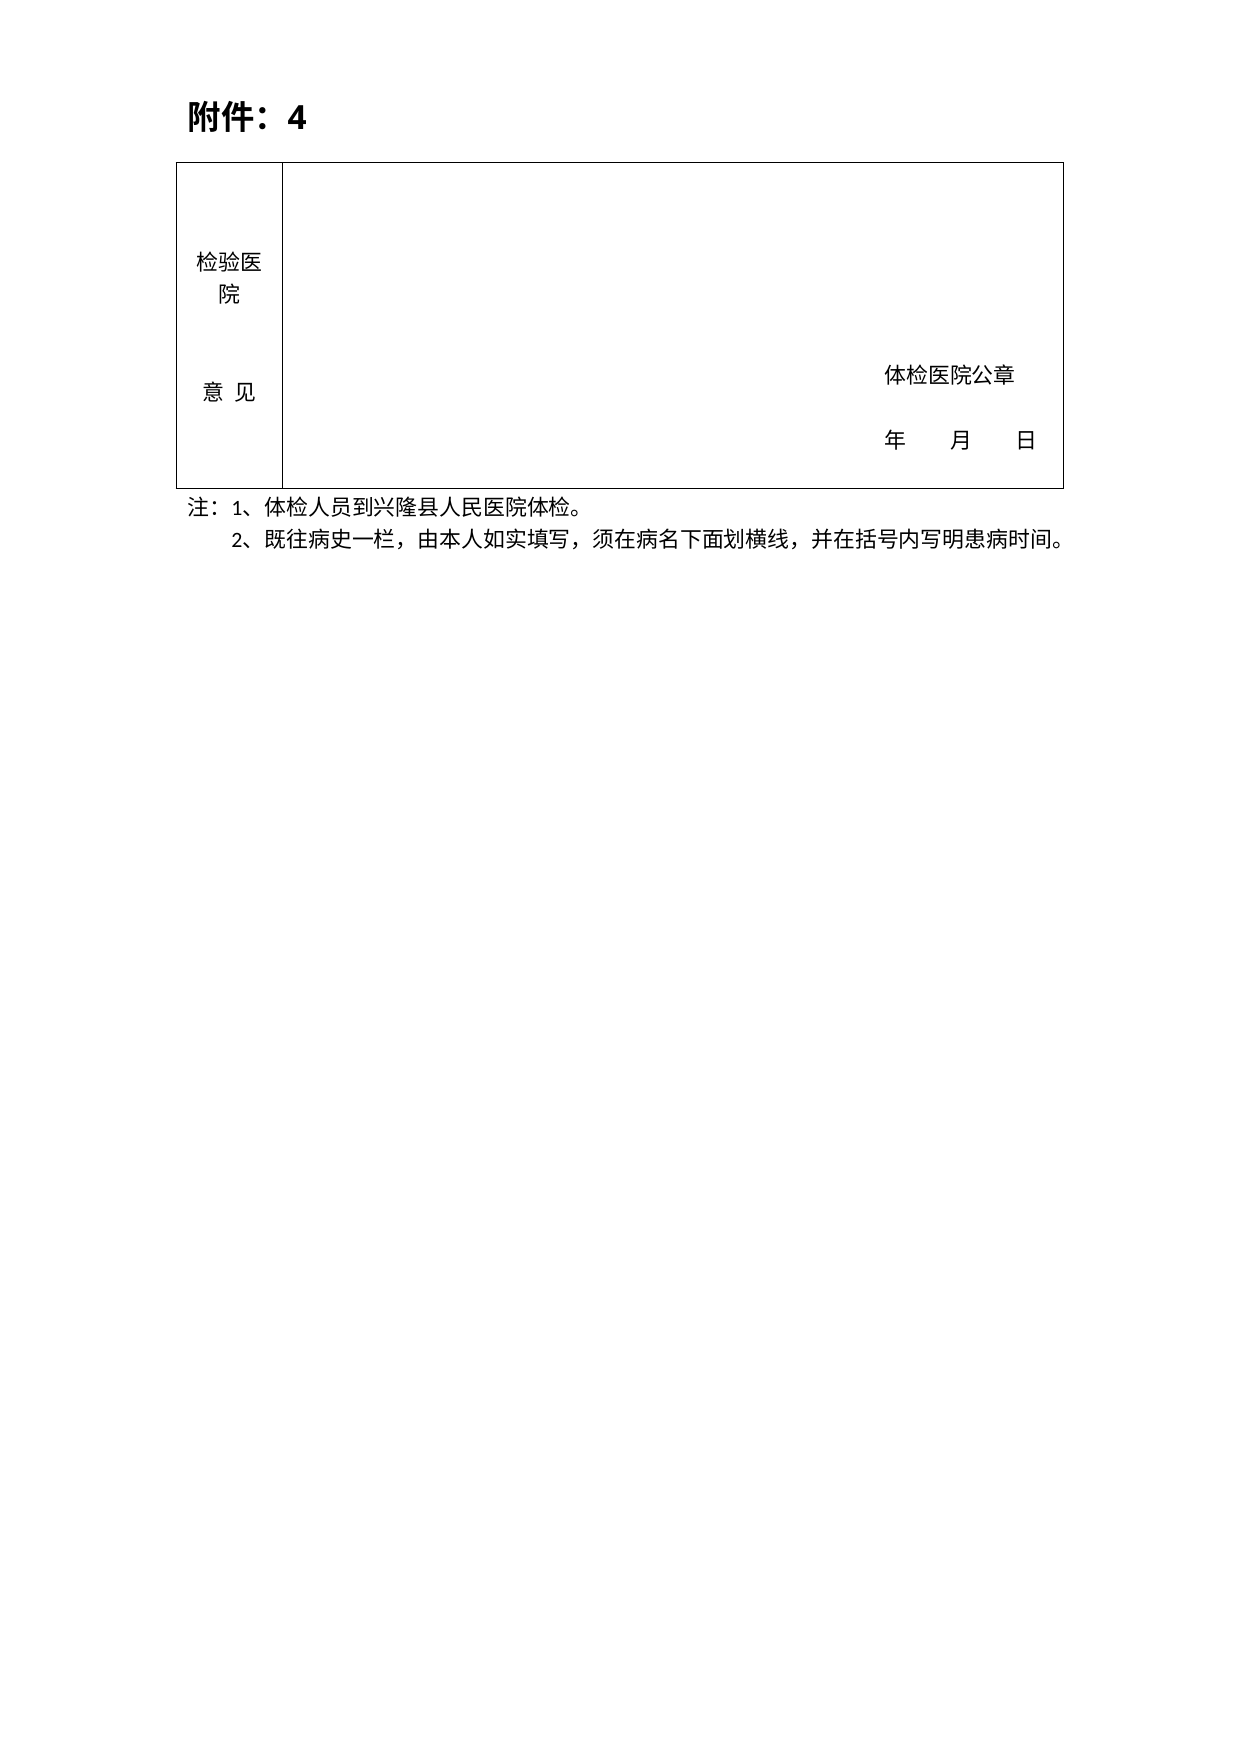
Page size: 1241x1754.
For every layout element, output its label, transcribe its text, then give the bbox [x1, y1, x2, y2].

text 注：1、体检人员到兴隆县人民医院体检。 [187, 489, 1053, 522]
table_cell 体检医院公章 年 月 日 [283, 163, 1063, 488]
table_cell 检验医院 意 见 [177, 163, 282, 488]
text 2、既往病史一栏，由本人如实填写，须在病名下面划横线，并在括号内写明患病时间。 [187, 522, 1053, 554]
